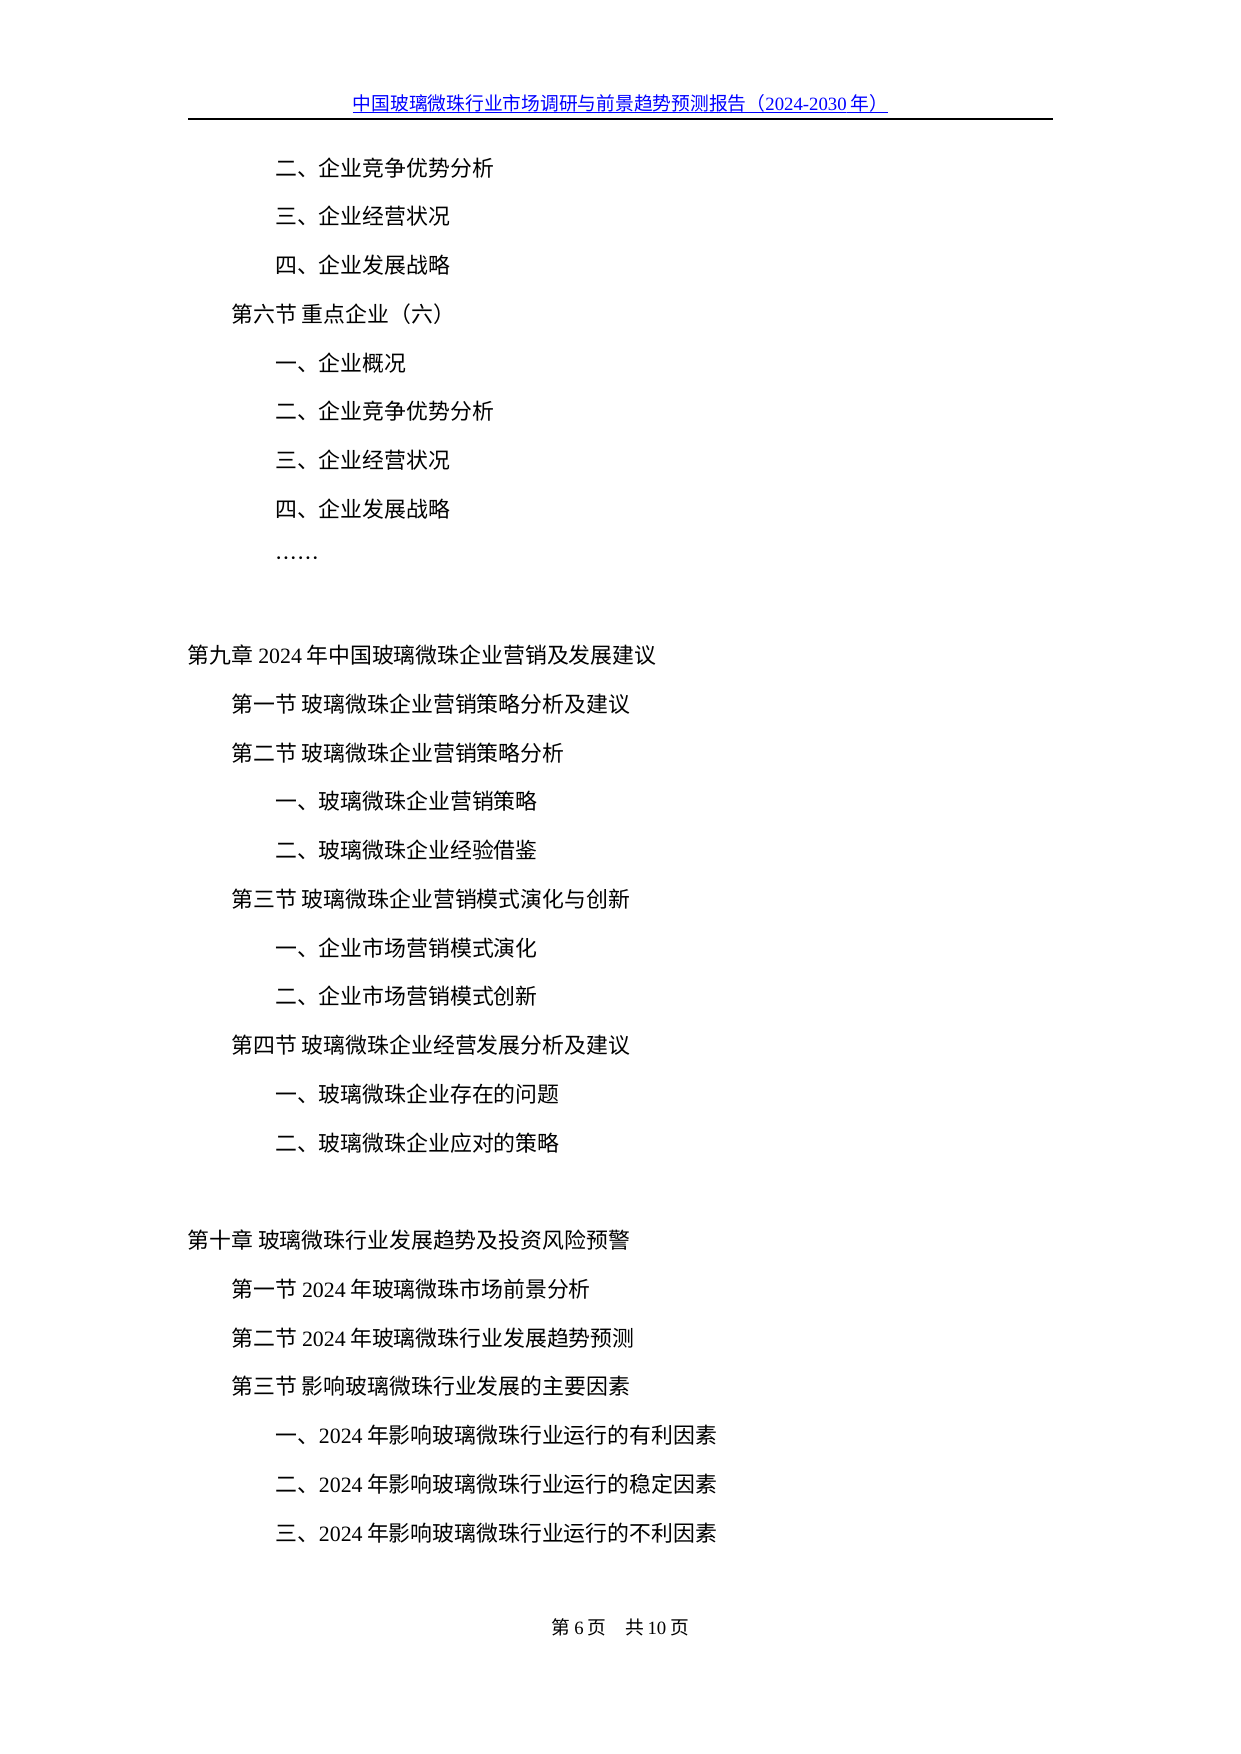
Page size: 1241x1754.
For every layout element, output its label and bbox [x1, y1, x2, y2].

text [187, 150, 1053, 1548]
